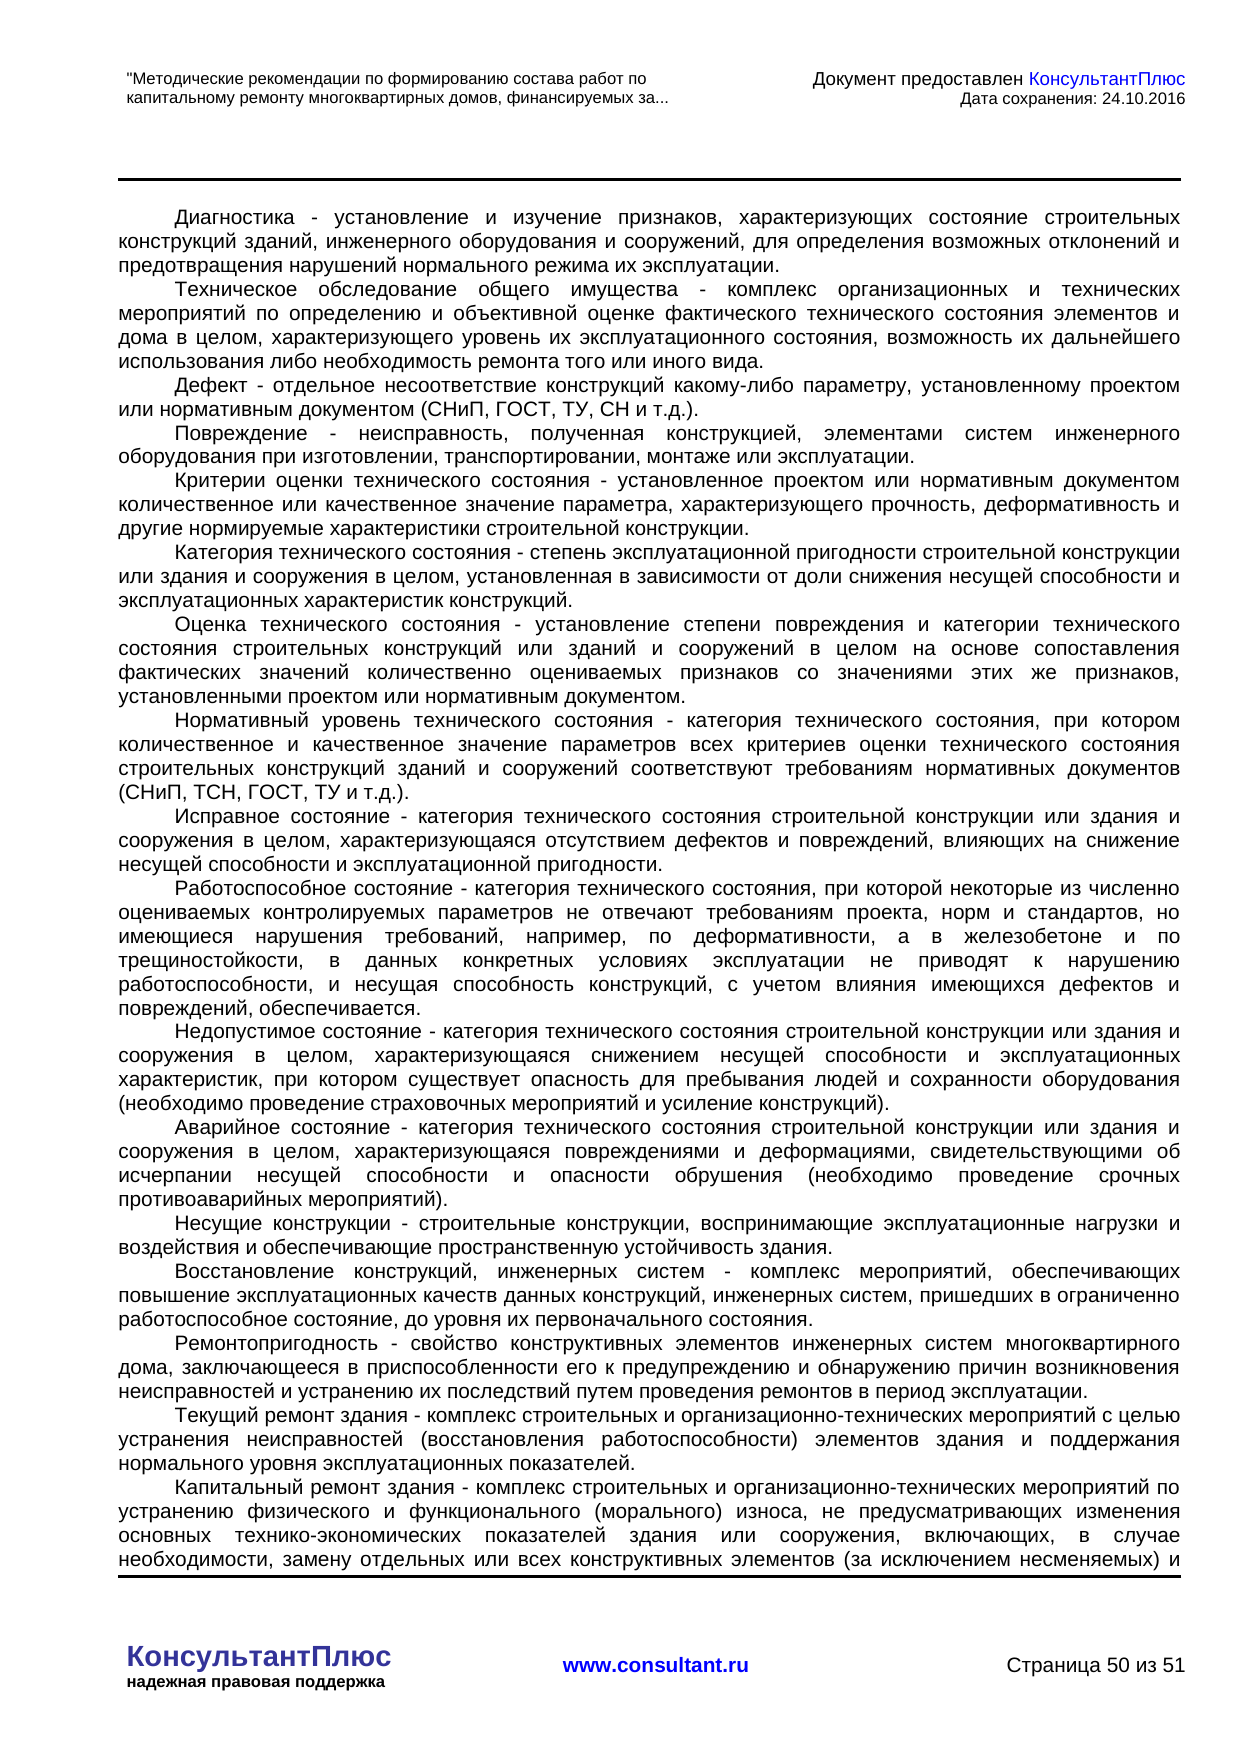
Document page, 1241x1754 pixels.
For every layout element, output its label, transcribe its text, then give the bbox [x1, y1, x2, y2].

text Аварийное состояние - категория технического состояния строительной конструкции или здания и сооружения в целом, характеризующаяся повреждениями и деформациями, свидетельствующими об исчерпании несущей способности и опасности обрушения (необходимо проведение срочных противоаварийных мероприятий). [118, 1115, 1181, 1211]
text Работоспособное состояние - категория технического состояния, при которой некоторые из численно оцениваемых контролируемых параметров не отвечают требованиям проекта, норм и стандартов, но имеющиеся нарушения требований, например, по деформативности, а в железобетоне и по трещиностойкости, в данных конкретных условиях эксплуатации не приводят к нарушению работоспособности, и несущая способность конструкций, с учетом влияния имеющихся дефектов и повреждений, обеспечивается. [118, 876, 1181, 1019]
text Нормативный уровень технического состояния - категория технического состояния, при котором количественное и качественное значение параметров всех критериев оценки технического состояния строительных конструкций зданий и сооружений соответствуют требованиям нормативных документов (СНиП, ТСН, ГОСТ, ТУ и т.д.). [118, 708, 1181, 804]
text Текущий ремонт здания - комплекс строительных и организационно-технических мероприятий с целью устранения неисправностей (восстановления работоспособности) элементов здания и поддержания нормального уровня эксплуатационных показателей. [118, 1403, 1181, 1474]
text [118, 1474, 1181, 1570]
text Диагностика - установление и изучение признаков, характеризующих состояние строительных конструкций зданий, инженерного оборудования и сооружений, для определения возможных отклонений и предотвращения нарушений нормального режима их эксплуатации. [118, 205, 1181, 277]
text Дефект - отдельное несоответствие конструкций какому-либо параметру, установленному проектом или нормативным документом (СНиП, ГОСТ, ТУ, СН и т.д.). [118, 372, 1181, 420]
text Недопустимое состояние - категория технического состояния строительной конструкции или здания и сооружения в целом, характеризующаяся снижением несущей способности и эксплуатационных характеристик, при котором существует опасность для пребывания людей и сохранности оборудования (необходимо проведение страховочных мероприятий и усиление конструкций). [118, 1019, 1181, 1115]
text Восстановление конструкций, инженерных систем - комплекс мероприятий, обеспечивающих повышение эксплуатационных качеств данных конструкций, инженерных систем, пришедших в ограниченно работоспособное состояние, до уровня их первоначального состояния. [118, 1259, 1181, 1331]
text Повреждение - неисправность, полученная конструкцией, элементами систем инженерного оборудования при изготовлении, транспортировании, монтаже или эксплуатации. [118, 420, 1181, 468]
text Оценка технического состояния - установление степени повреждения и категории технического состояния строительных конструкций или зданий и сооружений в целом на основе сопоставления фактических значений количественно оцениваемых признаков со значениями этих же признаков, установленными проектом или нормативным документом. [118, 612, 1181, 708]
text Несущие конструкции - строительные конструкции, воспринимающие эксплуатационные нагрузки и воздействия и обеспечивающие пространственную устойчивость здания. [118, 1211, 1181, 1259]
text Исправное состояние - категория технического состояния строительной конструкции или здания и сооружения в целом, характеризующаяся отсутствием дефектов и повреждений, влияющих на снижение несущей способности и эксплуатационной пригодности. [118, 804, 1181, 876]
text Критерии оценки технического состояния - установленное проектом или нормативным документом количественное или качественное значение параметра, характеризующего прочность, деформативность и другие нормируемые характеристики строительной конструкции. [118, 468, 1181, 540]
text Техническое обследование общего имущества - комплекс организационных и технических мероприятий по определению и объективной оценке фактического технического состояния элементов и дома в целом, характеризующего уровень их эксплуатационного состояния, возможность их дальнейшего использования либо необходимость ремонта того или иного вида. [118, 277, 1181, 372]
text Категория технического состояния - степень эксплуатационной пригодности строительной конструкции или здания и сооружения в целом, установленная в зависимости от доли снижения несущей способности и эксплуатационных характеристик конструкций. [118, 540, 1181, 612]
text Ремонтопригодность - свойство конструктивных элементов инженерных систем многоквартирного дома, заключающееся в приспособленности его к предупреждению и обнаружению причин возникновения неисправностей и устранению их последствий путем проведения ремонтов в период эксплуатации. [118, 1331, 1181, 1403]
